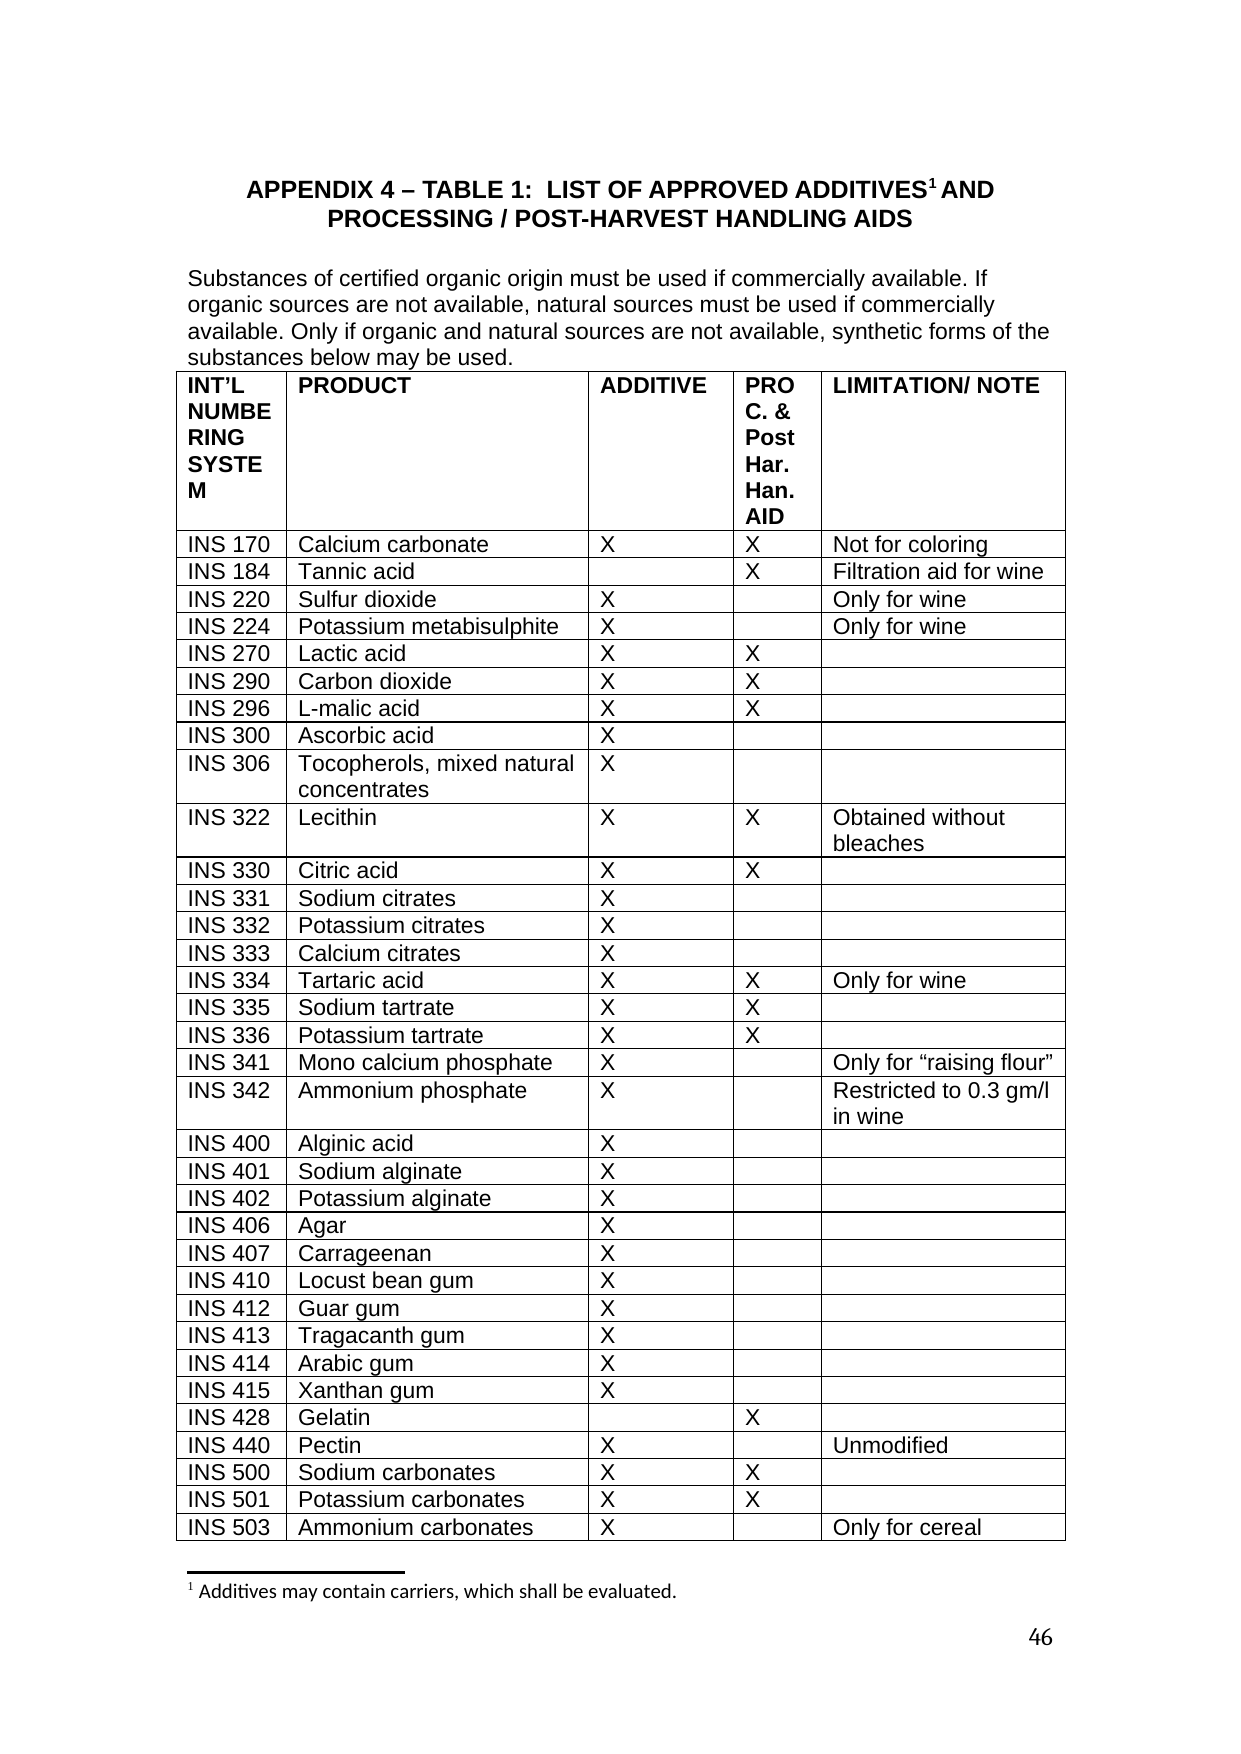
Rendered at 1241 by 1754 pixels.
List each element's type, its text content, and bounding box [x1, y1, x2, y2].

table_cell X [589, 1185, 733, 1211]
table_cell [734, 1322, 821, 1348]
table_cell X [734, 804, 821, 856]
table_cell Calcium citrates [287, 940, 588, 966]
table_cell X [589, 1459, 733, 1485]
table_cell INS 440 [177, 1432, 286, 1458]
table_cell INS 184 [177, 558, 286, 584]
table_cell INS 300 [177, 723, 286, 749]
table_cell INS 330 [177, 858, 286, 884]
table_cell INS 501 [177, 1486, 286, 1513]
table_cell Tannic acid [287, 558, 588, 584]
table_cell INS 413 [177, 1322, 286, 1348]
table_cell INS 290 [177, 668, 286, 694]
table_cell X [589, 668, 733, 694]
table_cell INS 296 [177, 695, 286, 721]
table_cell [822, 1130, 1065, 1157]
table_cell X [589, 858, 733, 884]
table_cell [734, 885, 821, 911]
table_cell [822, 1514, 1065, 1540]
table_cell [734, 1240, 821, 1266]
table_cell INS 412 [177, 1295, 286, 1321]
table_cell INS 500 [177, 1459, 286, 1485]
table_cell [822, 750, 1065, 803]
subtitle APPENDIX 4 – TABLE 1: LIST OF APPROVED ADDITIVES AND PROCESSING / POST-HARVEST HANDLING AIDS [187, 175, 1053, 232]
table_cell Only for wine [822, 967, 1065, 993]
table_cell Sodium citrates [287, 885, 588, 911]
table_cell INS 332 [177, 912, 286, 938]
table_cell INS 402 [177, 1185, 286, 1211]
table_cell X [734, 1486, 821, 1513]
table_cell [734, 1185, 821, 1211]
table_cell X [589, 1486, 733, 1513]
table_cell Citric acid [287, 858, 588, 884]
table_cell Calcium carbonate [287, 531, 588, 557]
table_cell Sodium tartrate [287, 994, 588, 1021]
table_cell [734, 1077, 821, 1129]
table_header PRODUCT [287, 372, 588, 530]
table_cell [822, 1185, 1065, 1211]
table_cell X [589, 1295, 733, 1321]
table_cell [734, 940, 821, 966]
table_cell INS 306 [177, 750, 286, 803]
table_cell X [589, 1022, 733, 1048]
table_cell X [734, 1404, 821, 1431]
text Substances of certified organic origin must be used if commercially available. If organic sources are not available, natural sources must be used if commercially available. Only if organic and natural sources are not available, synthetic forms of the substances below may be used. [187, 265, 1053, 371]
table_cell Gelatin [287, 1404, 588, 1431]
table_cell Ammonium carbonates [287, 1514, 588, 1540]
table_cell INS 224 [177, 613, 286, 639]
table_cell [734, 586, 821, 612]
table_cell [734, 1350, 821, 1376]
table_cell Xanthan gum [287, 1377, 588, 1403]
table_cell INS 322 [177, 804, 286, 856]
table_cell [822, 1295, 1065, 1321]
table_cell [822, 994, 1065, 1021]
table_cell [734, 912, 821, 938]
table_cell X [589, 586, 733, 612]
table_cell Mono calcium phosphate [287, 1049, 588, 1076]
table_cell X [589, 967, 733, 993]
table_cell [822, 723, 1065, 749]
table_cell INS 341 [177, 1049, 286, 1076]
table_cell X [589, 695, 733, 721]
table_cell X [589, 940, 733, 966]
table_cell X [589, 640, 733, 667]
table_cell X [589, 1240, 733, 1266]
table_cell Only for “raising flour” [822, 1049, 1065, 1076]
table_cell [734, 750, 821, 803]
table_cell INS 220 [177, 586, 286, 612]
table_cell Ascorbic acid [287, 723, 588, 749]
table_cell L-malic acid [287, 695, 588, 721]
table_cell [822, 695, 1065, 721]
table_cell INS 415 [177, 1377, 286, 1403]
table_cell Potassium alginate [287, 1185, 588, 1211]
table_cell [589, 1404, 733, 1431]
table_cell Agar [287, 1213, 588, 1239]
table_cell INS 270 [177, 640, 286, 667]
table_cell [734, 1432, 821, 1458]
table_cell Pectin [287, 1432, 588, 1458]
table_cell X [589, 1158, 733, 1184]
table_cell Sodium carbonates [287, 1459, 588, 1485]
table_cell [822, 640, 1065, 667]
table_cell X [734, 640, 821, 667]
table_cell Filtration aid for wine [822, 558, 1065, 584]
table_cell X [589, 885, 733, 911]
table_cell INS 336 [177, 1022, 286, 1048]
table_cell X [589, 1432, 733, 1458]
table_cell [734, 1158, 821, 1184]
table_cell [822, 1377, 1065, 1403]
table_cell INS 342 [177, 1077, 286, 1129]
table_cell [822, 1459, 1065, 1485]
table_cell INS 401 [177, 1158, 286, 1184]
table_cell X [589, 1514, 733, 1540]
table_cell Arabic gum [287, 1350, 588, 1376]
table_cell Lecithin [287, 804, 588, 856]
table_cell [822, 858, 1065, 884]
table_cell Carrageenan [287, 1240, 588, 1266]
table_cell INS 414 [177, 1350, 286, 1376]
table_cell X [734, 668, 821, 694]
table_cell X [734, 531, 821, 557]
table_cell INS 333 [177, 940, 286, 966]
table_cell Obtained without bleaches [822, 804, 1065, 856]
table_header ADDITIVE [589, 372, 733, 530]
table_cell X [589, 1322, 733, 1348]
table_header PROC. & Post Har. Han. AID [734, 372, 821, 530]
table_cell [822, 1322, 1065, 1348]
table_cell [822, 1022, 1065, 1048]
table_cell [822, 1404, 1065, 1431]
table_cell X [734, 695, 821, 721]
table_cell X [734, 967, 821, 993]
table_cell X [589, 1213, 733, 1239]
table_cell Tragacanth gum [287, 1322, 588, 1348]
table_header INT’L NUMBERING SYSTEM [177, 372, 286, 530]
table_cell X [589, 613, 733, 639]
table_header LIMITATION/ NOTE [822, 372, 1065, 530]
table_cell [822, 1240, 1065, 1266]
table_cell Guar gum [287, 1295, 588, 1321]
table_cell X [589, 1377, 733, 1403]
table_cell [822, 1350, 1065, 1376]
table_cell X [589, 1267, 733, 1294]
table_cell Potassium tartrate [287, 1022, 588, 1048]
table_cell X [589, 994, 733, 1021]
table_cell INS 170 [177, 531, 286, 557]
table_cell Lactic acid [287, 640, 588, 667]
table_cell [822, 912, 1065, 938]
table_cell [734, 1514, 821, 1540]
table_cell Sulfur dioxide [287, 586, 588, 612]
table_cell INS 400 [177, 1130, 286, 1157]
table_cell [822, 1486, 1065, 1513]
table_cell X [734, 994, 821, 1021]
table_cell [734, 1267, 821, 1294]
table_cell [734, 613, 821, 639]
table_cell X [734, 1022, 821, 1048]
table_cell Locust bean gum [287, 1267, 588, 1294]
table_cell INS 407 [177, 1240, 286, 1266]
table_cell [822, 1158, 1065, 1184]
table_cell [589, 558, 733, 584]
table_cell Restricted to 0.3 gm/l in wine [822, 1077, 1065, 1129]
table_cell [822, 1267, 1065, 1294]
table_cell Carbon dioxide [287, 668, 588, 694]
table_cell X [734, 1459, 821, 1485]
table_cell [734, 1130, 821, 1157]
table_cell [822, 940, 1065, 966]
table_cell X [589, 804, 733, 856]
table_cell INS 335 [177, 994, 286, 1021]
table_cell Not for coloring [822, 531, 1065, 557]
table_cell Tocopherols, mixed natural concentrates [287, 750, 588, 803]
table_cell INS 428 [177, 1404, 286, 1431]
table_cell X [589, 1130, 733, 1157]
table_cell Ammonium phosphate [287, 1077, 588, 1129]
table_cell X [734, 858, 821, 884]
table_cell [734, 1049, 821, 1076]
table_cell [734, 723, 821, 749]
table_cell [822, 1213, 1065, 1239]
table_cell [734, 1295, 821, 1321]
table_cell Alginic acid [287, 1130, 588, 1157]
table_cell INS 410 [177, 1267, 286, 1294]
table_cell X [589, 1049, 733, 1076]
table_cell Tartaric acid [287, 967, 588, 993]
table_cell Potassium metabisulphite [287, 613, 588, 639]
table_cell X [589, 750, 733, 803]
table_cell [822, 668, 1065, 694]
table_cell INS 331 [177, 885, 286, 911]
table_cell INS 406 [177, 1213, 286, 1239]
table_cell X [589, 912, 733, 938]
table_cell Potassium citrates [287, 912, 588, 938]
table_cell Sodium alginate [287, 1158, 588, 1184]
table_cell [822, 885, 1065, 911]
table_cell INS 334 [177, 967, 286, 993]
table_cell Only for wine [822, 586, 1065, 612]
table_cell X [734, 558, 821, 584]
table_cell X [589, 1077, 733, 1129]
table_cell X [589, 723, 733, 749]
table_cell X [589, 531, 733, 557]
table_cell Only for wine [822, 613, 1065, 639]
table_cell Potassium carbonates [287, 1486, 588, 1513]
table_cell Unmodified [822, 1432, 1065, 1458]
table_cell X [589, 1350, 733, 1376]
table_cell [734, 1377, 821, 1403]
table_cell [734, 1213, 821, 1239]
table_cell INS 503 [177, 1514, 286, 1540]
